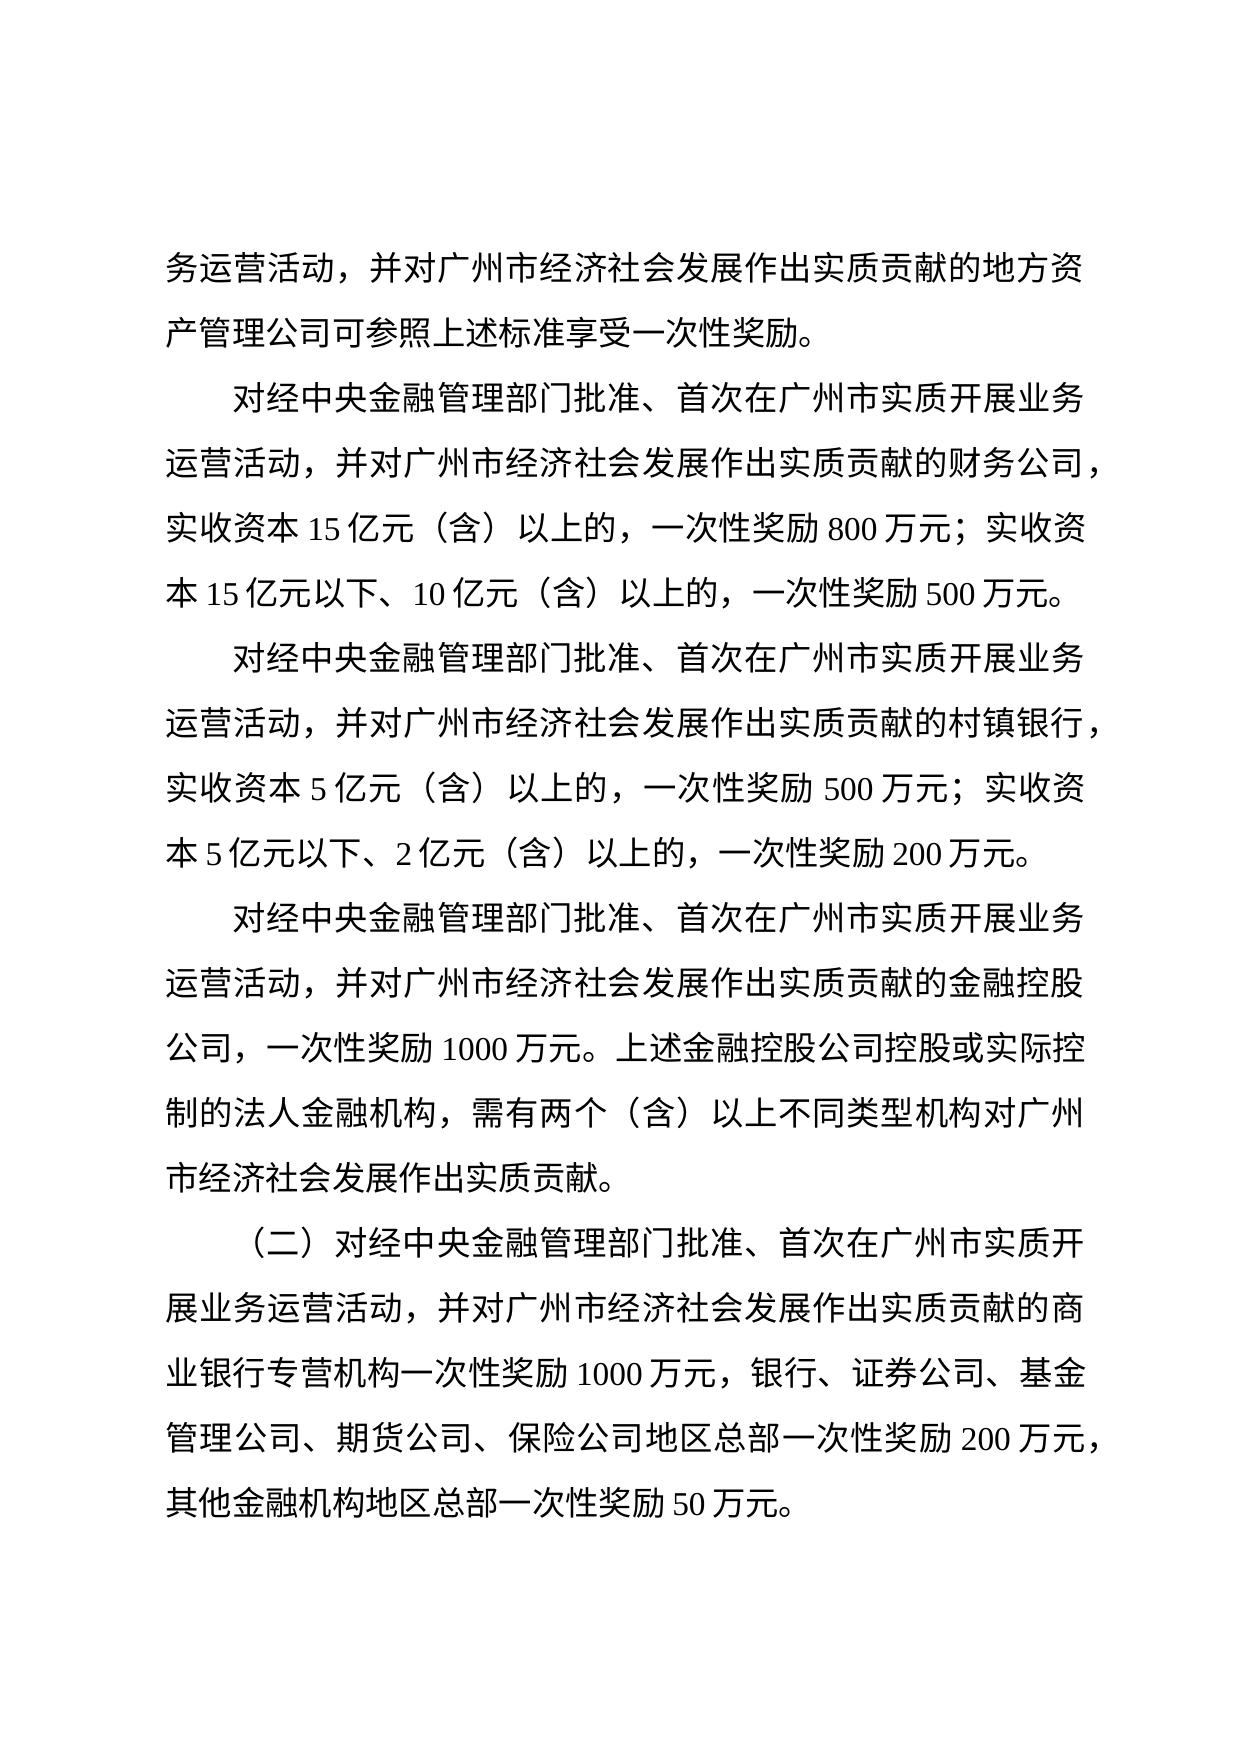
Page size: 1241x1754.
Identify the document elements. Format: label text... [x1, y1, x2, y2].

text 对经中央金融管理部门批准、首次在广州市实质开展业务运营活动，并对广州市经济社会发展作出实质贡献的村镇银行，实收资本5亿元（含）以上的，一次性奖励500万元；实收资本5亿元以下、2亿元（含）以上的，一次性奖励200万元。 [165, 623, 1087, 883]
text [165, 233, 1087, 363]
text （二）对经中央金融管理部门批准、首次在广州市实质开展业务运营活动，并对广州市经济社会发展作出实质贡献的商业银行专营机构一次性奖励1000万元，银行、证券公司、基金管理公司、期货公司、保险公司地区总部一次性奖励200万元，其他金融机构地区总部一次性奖励50万元。 [165, 1208, 1087, 1533]
text 对经中央金融管理部门批准、首次在广州市实质开展业务运营活动，并对广州市经济社会发展作出实质贡献的金融控股公司，一次性奖励1000万元。上述金融控股公司控股或实际控制的法人金融机构，需有两个（含）以上不同类型机构对广州市经济社会发展作出实质贡献。 [165, 883, 1087, 1208]
text 对经中央金融管理部门批准、首次在广州市实质开展业务运营活动，并对广州市经济社会发展作出实质贡献的财务公司，实收资本15亿元（含）以上的，一次性奖励800万元；实收资本15亿元以下、10亿元（含）以上的，一次性奖励500万元。 [165, 363, 1087, 623]
